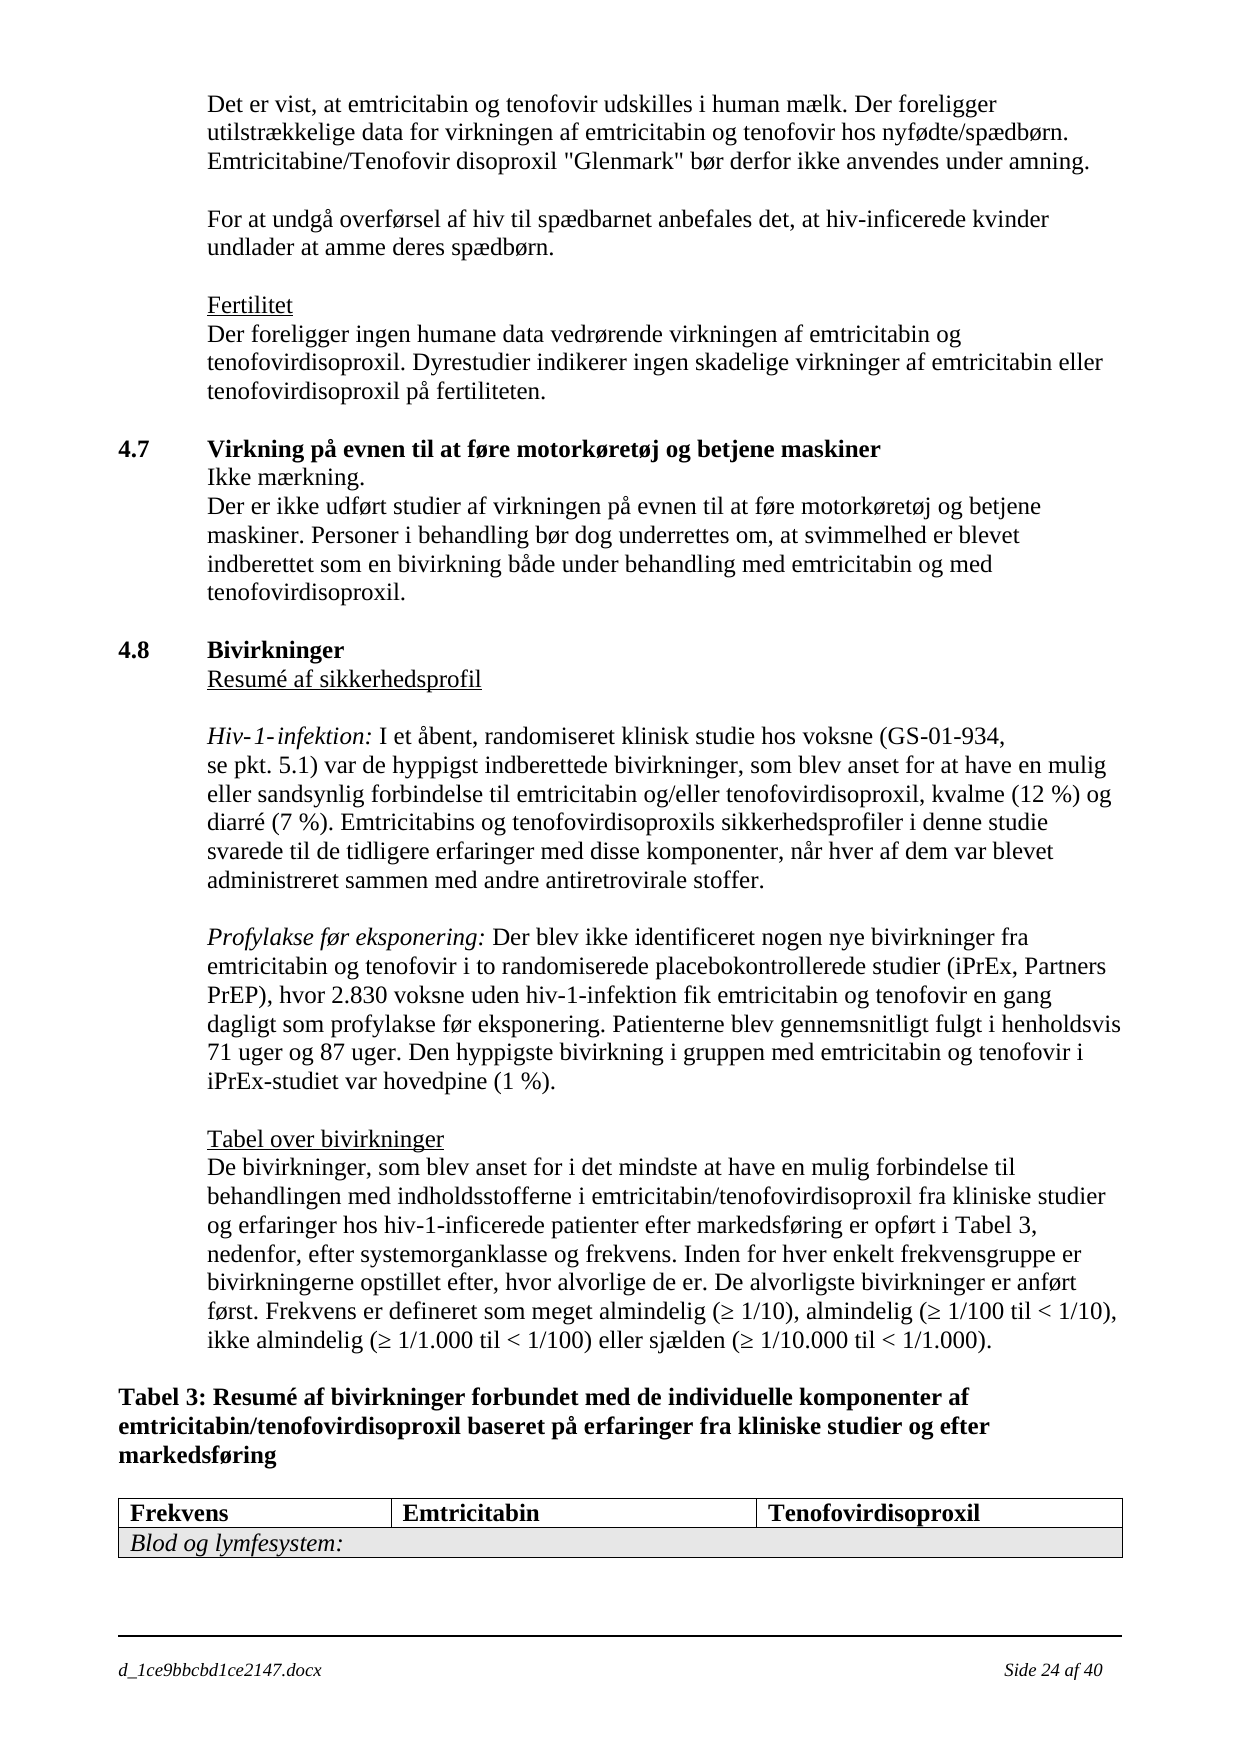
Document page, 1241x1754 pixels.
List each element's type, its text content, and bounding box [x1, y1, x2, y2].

text Profylakse før eksponering: Der blev ikke identificeret nogen nye bivirkninger fra emtricitabin og tenofovir i to randomiserede placebokontrollerede studier (iPrEx, Partners PrEP), hvor 2.830 voksne uden hiv-1-infektion fik emtricitabin og tenofovir en gang dagligt som profylakse før eksponering. Patienterne blev gennemsnitligt fulgt i henholdsvis 71 uger og 87 uger. Den hyppigste bivirkning i gruppen med emtricitabin og tenofovir i iPrEx-studiet var hovedpine (1 %). [207, 922, 1122, 1095]
table_header Frekvens [119, 1499, 391, 1527]
text De bivirkninger, som blev anset for i det mindste at have en mulig forbindelse til behandlingen med indholdsstofferne i emtricitabin/tenofovirdisoproxil fra kliniske studier og erfaringer hos hiv-1-inficerede patienter efter markedsføring er opført i Tabel 3, nedenfor, efter systemorganklasse og frekvens. Inden for hver enkelt frekvensgruppe er bivirkningerne opstillet efter, hvor alvorlige de er. De alvorligste bivirkninger er anført først. Frekvens er defineret som meget almindelig (≥ 1/10), almindelig (≥ 1/100 til < 1/10), ikke almindelig (≥ 1/1.000 til < 1/100) eller sjælden (≥ 1/10.000 til < 1/1.000). [207, 1152, 1122, 1354]
text 4.7 Virkning på evnen til at føre motorkøretøj og betjene maskiner [118, 434, 1122, 462]
table_header Tenofovirdisoproxil [757, 1499, 1122, 1527]
text Hiv-1-infektion: I et åbent, randomiseret klinisk studie hos voksne (GS-01-934, se pkt. 5.1) var de hyppigst indberettede bivirkninger, som blev anset for at have en mulig eller sandsynlig forbindelse til emtricitabin og/eller tenofovirdisoproxil, kvalme (12 %) og diarré (7 %). Emtricitabins og tenofovirdisoproxils sikkerhedsprofiler i denne studie svarede til de tidligere erfaringer med disse komponenter, når hver af dem var blevet administreret sammen med andre antiretrovirale stoffer. [207, 721, 1122, 894]
text Der foreligger ingen humane data vedrørende virkningen af emtricitabin og tenofovirdisoproxil. Dyrestudier indikerer ingen skadelige virkninger af emtricitabin eller tenofovirdisoproxil på fertiliteten. [207, 319, 1122, 405]
text 4.8 Bivirkninger [118, 635, 1122, 664]
text Ikke mærkning. [207, 462, 1122, 491]
text Fertilitet [207, 290, 1122, 319]
text For at undgå overførsel af hiv til spædbarnet anbefales det, at hiv-inficerede kvinder undlader at amme deres spædbørn. [207, 204, 1122, 261]
table_cell Blod og lymfesystem: [119, 1528, 1122, 1557]
text Resumé af sikkerhedsprofil [207, 664, 1122, 692]
text Der er ikke udført studier af virkningen på evnen til at føre motorkøretøj og betjene maskiner. Personer i behandling bør dog underrettes om, at svimmelhed er blevet indberettet som en bivirkning både under behandling med emtricitabin og med tenofovirdisoproxil. [207, 491, 1122, 606]
text Tabel over bivirkninger [207, 1124, 1122, 1152]
text Tabel 3: Resumé af bivirkninger forbundet med de individuelle komponenter af emtricitabin/tenofovirdisoproxil baseret på erfaringer fra kliniske studier og efter markedsføring [118, 1382, 1122, 1469]
table_header Emtricitabin [392, 1499, 756, 1527]
text Det er vist, at emtricitabin og tenofovir udskilles i human mælk. Der foreligger utilstrækkelige data for virkningen af emtricitabin og tenofovir hos nyfødte/spædbørn. Emtricitabine/Tenofovir disoproxil "Glenmark" bør derfor ikke anvendes under amning. [207, 89, 1122, 175]
